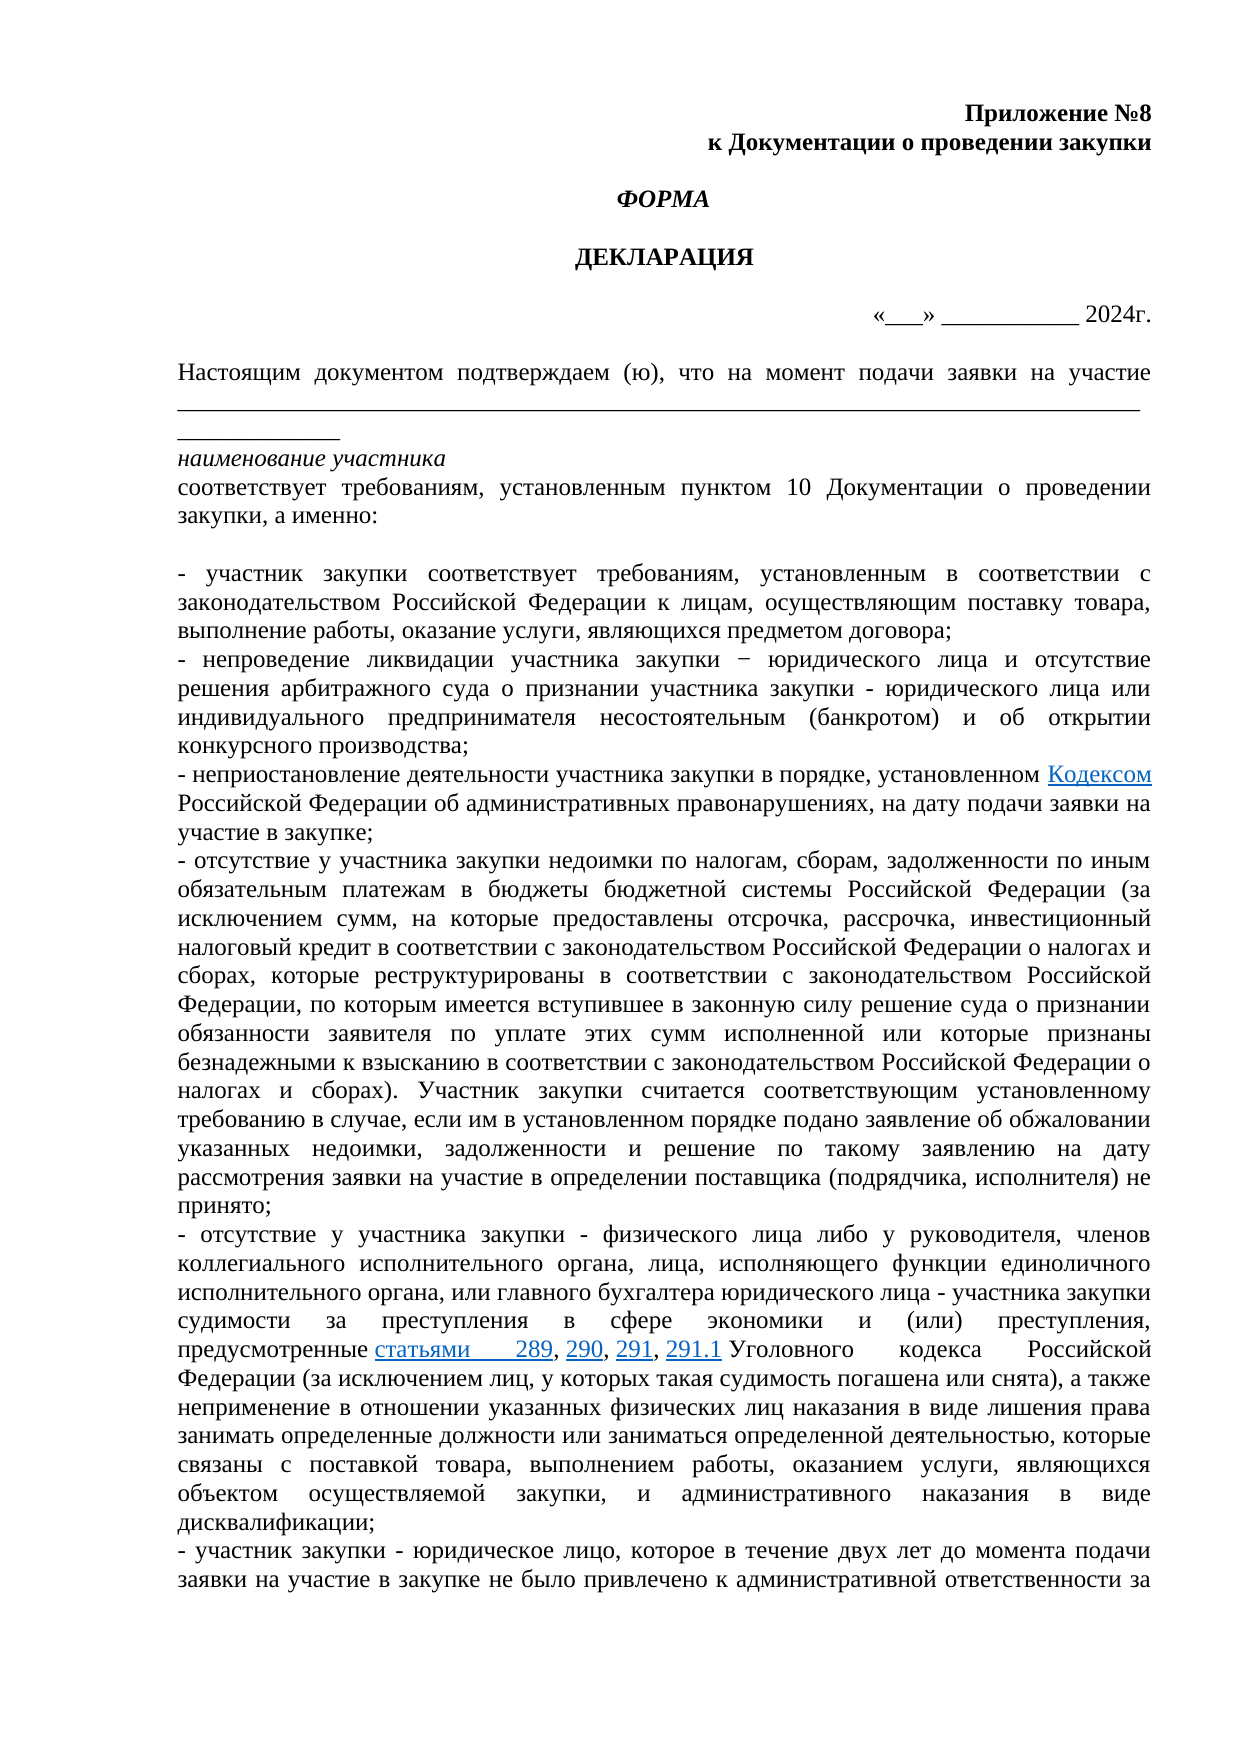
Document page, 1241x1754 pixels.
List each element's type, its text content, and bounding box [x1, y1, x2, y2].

text - отсутствие у участника закупки - физического лица либо у руководителя, членов коллегиального исполнительного органа, лица, исполняющего функции единоличного исполнительного органа, или главного бухгалтера юридического лица - участника закупки судимости за преступления в сфере экономики и (или) преступления, предусмотренные статьями 289, 290, 291, 291.1 Уголовного кодекса Российской Федерации (за исключением лиц, у которых такая судимость погашена или снята), а также неприменение в отношении указанных физических лиц наказания в виде лишения права занимать определенные должности или заниматься определенной деятельностью, которые связаны с поставкой товара, выполнением работы, оказанием услуги, являющихся объектом осуществляемой закупки, и административного наказания в виде дисквалификации; [177, 1219, 1152, 1535]
text Настоящим документом подтверждаем (ю), что на момент подачи заявки на участие __________________________________________________________________________________________ [177, 357, 1152, 443]
text наименование участника [177, 443, 1152, 472]
text - отсутствие у участника закупки недоимки по налогам, сборам, задолженности по иным обязательным платежам в бюджеты бюджетной системы Российской Федерации (за исключением сумм, на которые предоставлены отсрочка, рассрочка, инвестиционный налоговый кредит в соответствии с законодательством Российской Федерации о налогах и сборах, которые реструктурированы в соответствии с законодательством Российской Федерации, по которым имеется вступившее в законную силу решение суда о признании обязанности заявителя по уплате этих сумм исполненной или которые признаны безнадежными к взысканию в соответствии с законодательством Российской Федерации о налогах и сборах). Участник закупки считается соответствующим установленному требованию в случае, если им в установленном порядке подано заявление об обжаловании указанных недоимки, задолженности и решение по такому заявлению на дату рассмотрения заявки на участие в определении поставщика (подрядчика, исполнителя) не принято; [177, 845, 1152, 1219]
text - неприостановление деятельности участника закупки в порядке, установленном Кодексом Российской Федерации об административных правонарушениях, на дату подачи заявки на участие в закупке; [177, 759, 1152, 845]
text Приложение №8 [177, 98, 1152, 127]
text - участник закупки соответствует требованиям, установленным в соответствии с законодательством Российской Федерации к лицам, осуществляющим поставку товара, выполнение работы, оказание услуги, являющихся предметом договора; [177, 558, 1152, 644]
text «___» ___________ 2024г. [177, 299, 1152, 328]
text соответствует требованиям, установленным пунктом 10 Документации о проведении закупки, а именно: [177, 472, 1152, 529]
text к Документации о проведении закупки [177, 127, 1152, 155]
text ФОРМА [177, 184, 1152, 213]
text - непроведение ликвидации участника закупки − юридического лица и отсутствие решения арбитражного суда о признании участника закупки - юридического лица или индивидуального предпринимателя несостоятельным (банкротом) и об открытии конкурсного производства; [177, 644, 1152, 759]
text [177, 1535, 1152, 1593]
text ДЕКЛАРАЦИЯ [177, 242, 1152, 270]
